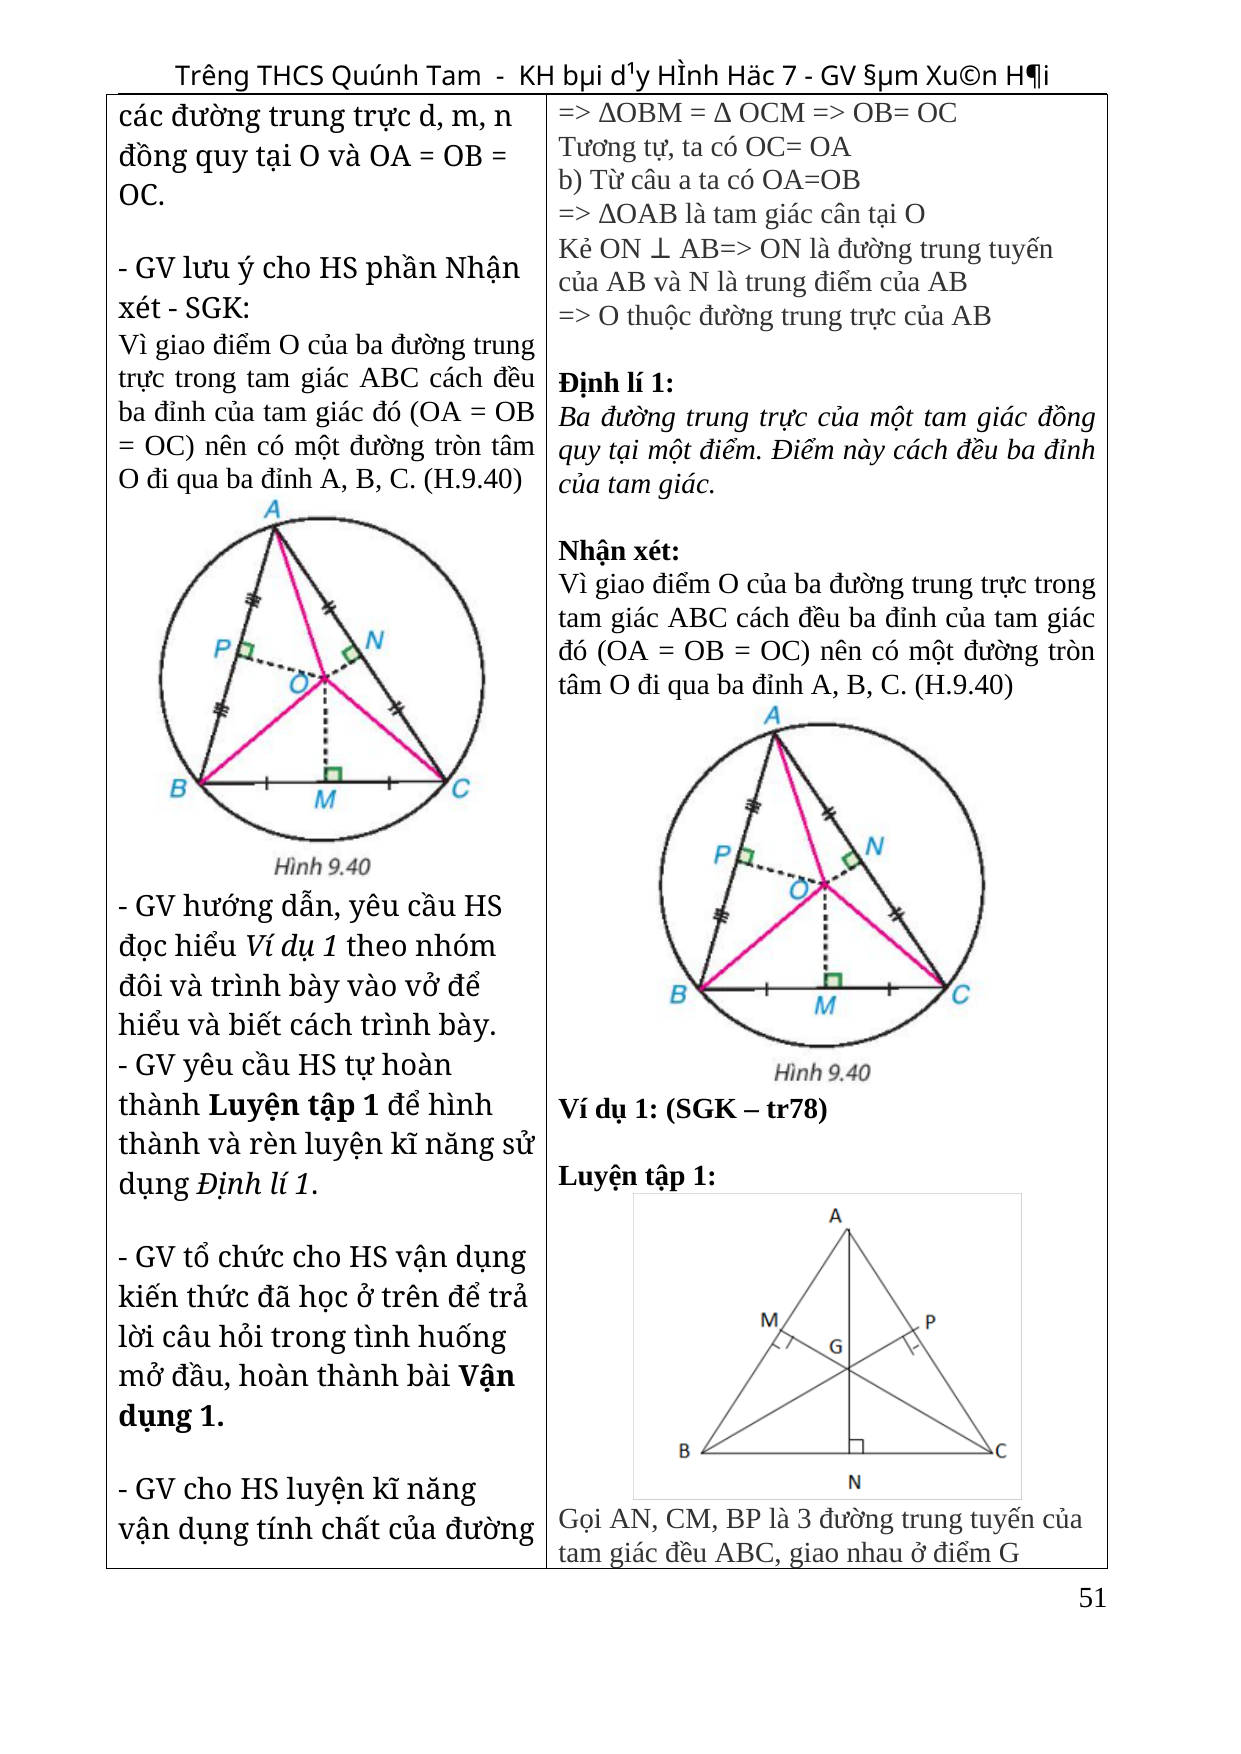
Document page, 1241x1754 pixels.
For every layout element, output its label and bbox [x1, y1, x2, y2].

picture [642, 700, 1012, 1092]
picture [631, 1191, 1024, 1502]
table_cell [107, 95, 546, 1568]
table_cell [547, 95, 1107, 1568]
picture [142, 494, 512, 886]
